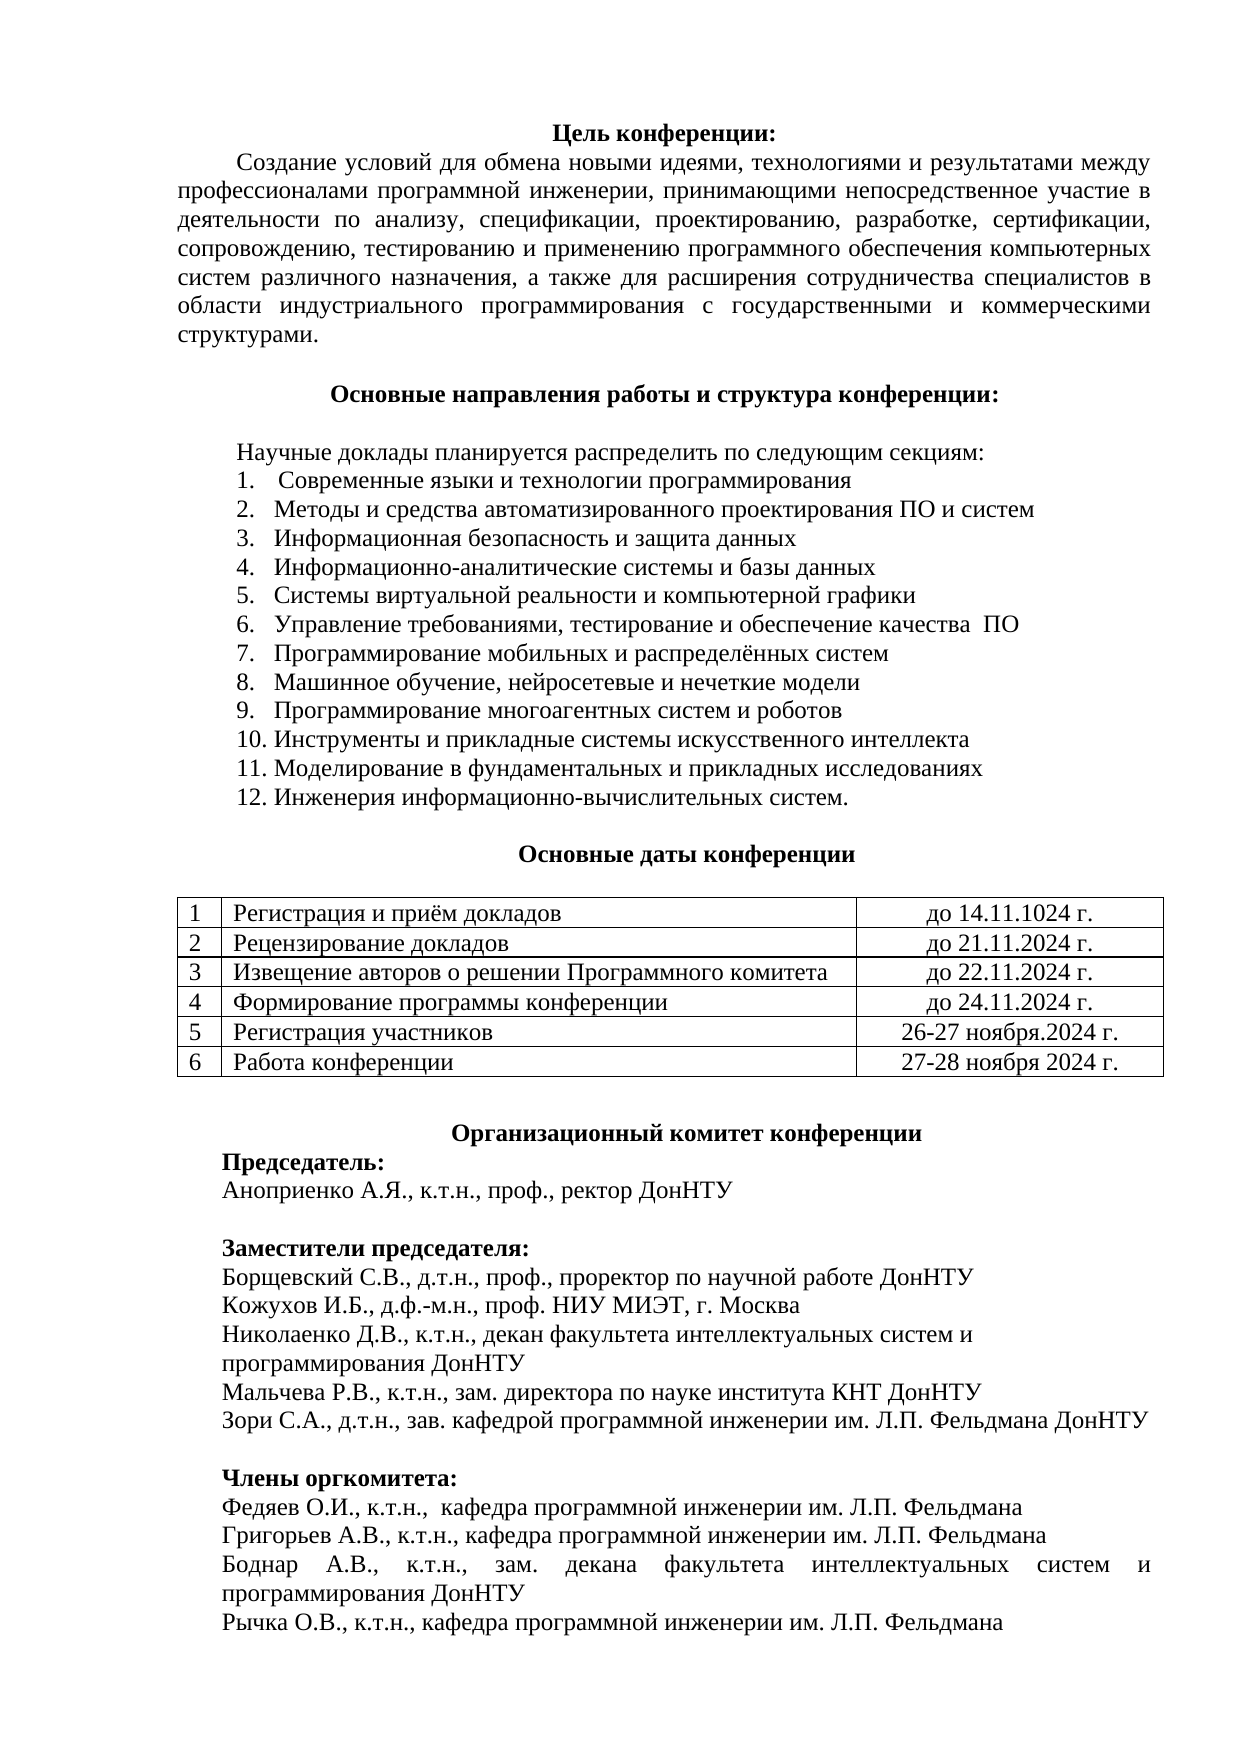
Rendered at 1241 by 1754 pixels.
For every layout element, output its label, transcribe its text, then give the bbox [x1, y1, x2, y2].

list Инженерия информационно-вычислительных систем. [236, 782, 1152, 811]
table_cell до 21.11.2024 г. [857, 928, 1163, 956]
table_cell Работа конференции [222, 1047, 856, 1076]
text Зори С.А., д.т.н., зав. кафедрой программной инженерии им. Л.П. Фельдмана ДонНТУ [177, 1405, 1152, 1434]
table_cell 26-27 ноября.2024 г. [857, 1017, 1163, 1046]
list Методы и средства автоматизированного проектирования ПО и систем [236, 494, 1152, 523]
text Цель конференции: [177, 118, 1152, 147]
list Инструменты и прикладные системы искусственного интеллекта [236, 724, 1152, 753]
table_cell 3 [178, 958, 221, 986]
table_cell до 24.11.2024 г. [857, 987, 1163, 1016]
list Современные языки и технологии программирования [177, 466, 1152, 494]
list Системы виртуальной реальности и компьютерной графики [177, 581, 1152, 609]
table_cell Формирование программы конференции [222, 987, 856, 1016]
text Члены оргкомитета: [177, 1463, 1152, 1492]
table_cell Извещение авторов о решении Программного комитета [222, 958, 856, 986]
text Аноприенко А.Я., к.т.н., проф., ректор ДонНТУ [177, 1175, 1152, 1204]
table_cell до 22.11.2024 г. [857, 958, 1163, 986]
table_cell Рецензирование докладов [222, 928, 856, 956]
text Мальчева Р.В., к.т.н., зам. директора по науке института КНТ ДонНТУ [177, 1377, 1152, 1405]
list Программирование многоагентных систем и роботов [236, 696, 1152, 724]
list Моделирование в фундаментальных и прикладных исследованиях [236, 753, 1152, 782]
text Создание условий для обмена новыми идеями, технологиями и результатами между профессионалами программной инженерии, принимающими непосредственное участие в деятельности по анализу, спецификации, проектированию, разработке, сертификации, сопровождению, тестированию и применению программного обеспечения компьютерных систем различного назначения, а также для расширения сотрудничества специалистов в области индустриального программирования с государственными и коммерческими структурами. [177, 147, 1152, 348]
table_cell 27-28 ноября 2024 г. [857, 1047, 1163, 1076]
table_cell 5 [178, 1017, 221, 1046]
table_header Регистрация и приём докладов [222, 898, 856, 927]
list Управление требованиями, тестирование и обеспечение качества ПО [236, 609, 1152, 638]
text Организационный комитет конференции [177, 1118, 1152, 1147]
list Информационно-аналитические системы и базы данных [236, 552, 1152, 581]
table_cell 4 [178, 987, 221, 1016]
table_cell 6 [178, 1047, 221, 1076]
table_cell Регистрация участников [222, 1017, 856, 1046]
list Машинное обучение, нейросетевые и нечеткие модели [236, 667, 1152, 696]
table_cell 2 [178, 928, 221, 956]
text Рычка О.В., к.т.н., кафедра программной инженерии им. Л.П. Фельдмана [177, 1607, 1152, 1635]
text Основные даты конференции [177, 839, 1152, 868]
text Борщевский С.В., д.т.н., проф., проректор по научной работе ДонНТУ [177, 1262, 1152, 1290]
text Основные направления работы и структура конференции: [177, 379, 1152, 408]
text Кожухов И.Б., д.ф.-м.н., проф. НИУ МИЭТ, г. Москва [177, 1290, 1152, 1319]
text Григорьев А.В., к.т.н., кафедра программной инженерии им. Л.П. Фельдмана [177, 1520, 1152, 1549]
list Программирование мобильных и распределённых систем [236, 638, 1152, 667]
table_header 1 [178, 898, 221, 927]
text Заместители председателя: [177, 1233, 1152, 1262]
list Информационная безопасность и защита данных [236, 523, 1152, 552]
text Боднар А.В., к.т.н., зам. декана факультета интеллектуальных систем и программирования ДонНТУ [222, 1549, 1152, 1607]
text Председатель: [177, 1147, 1152, 1175]
table_header до 14.11.1024 г. [857, 898, 1163, 927]
text Федяев О.И., к.т.н., кафедра программной инженерии им. Л.П. Фельдмана [177, 1492, 1152, 1520]
text Николаенко Д.В., к.т.н., декан факультета интеллектуальных систем и программирования ДонНТУ [222, 1319, 1152, 1377]
text Научные доклады планируется распределить по следующим секциям: [177, 437, 1152, 466]
